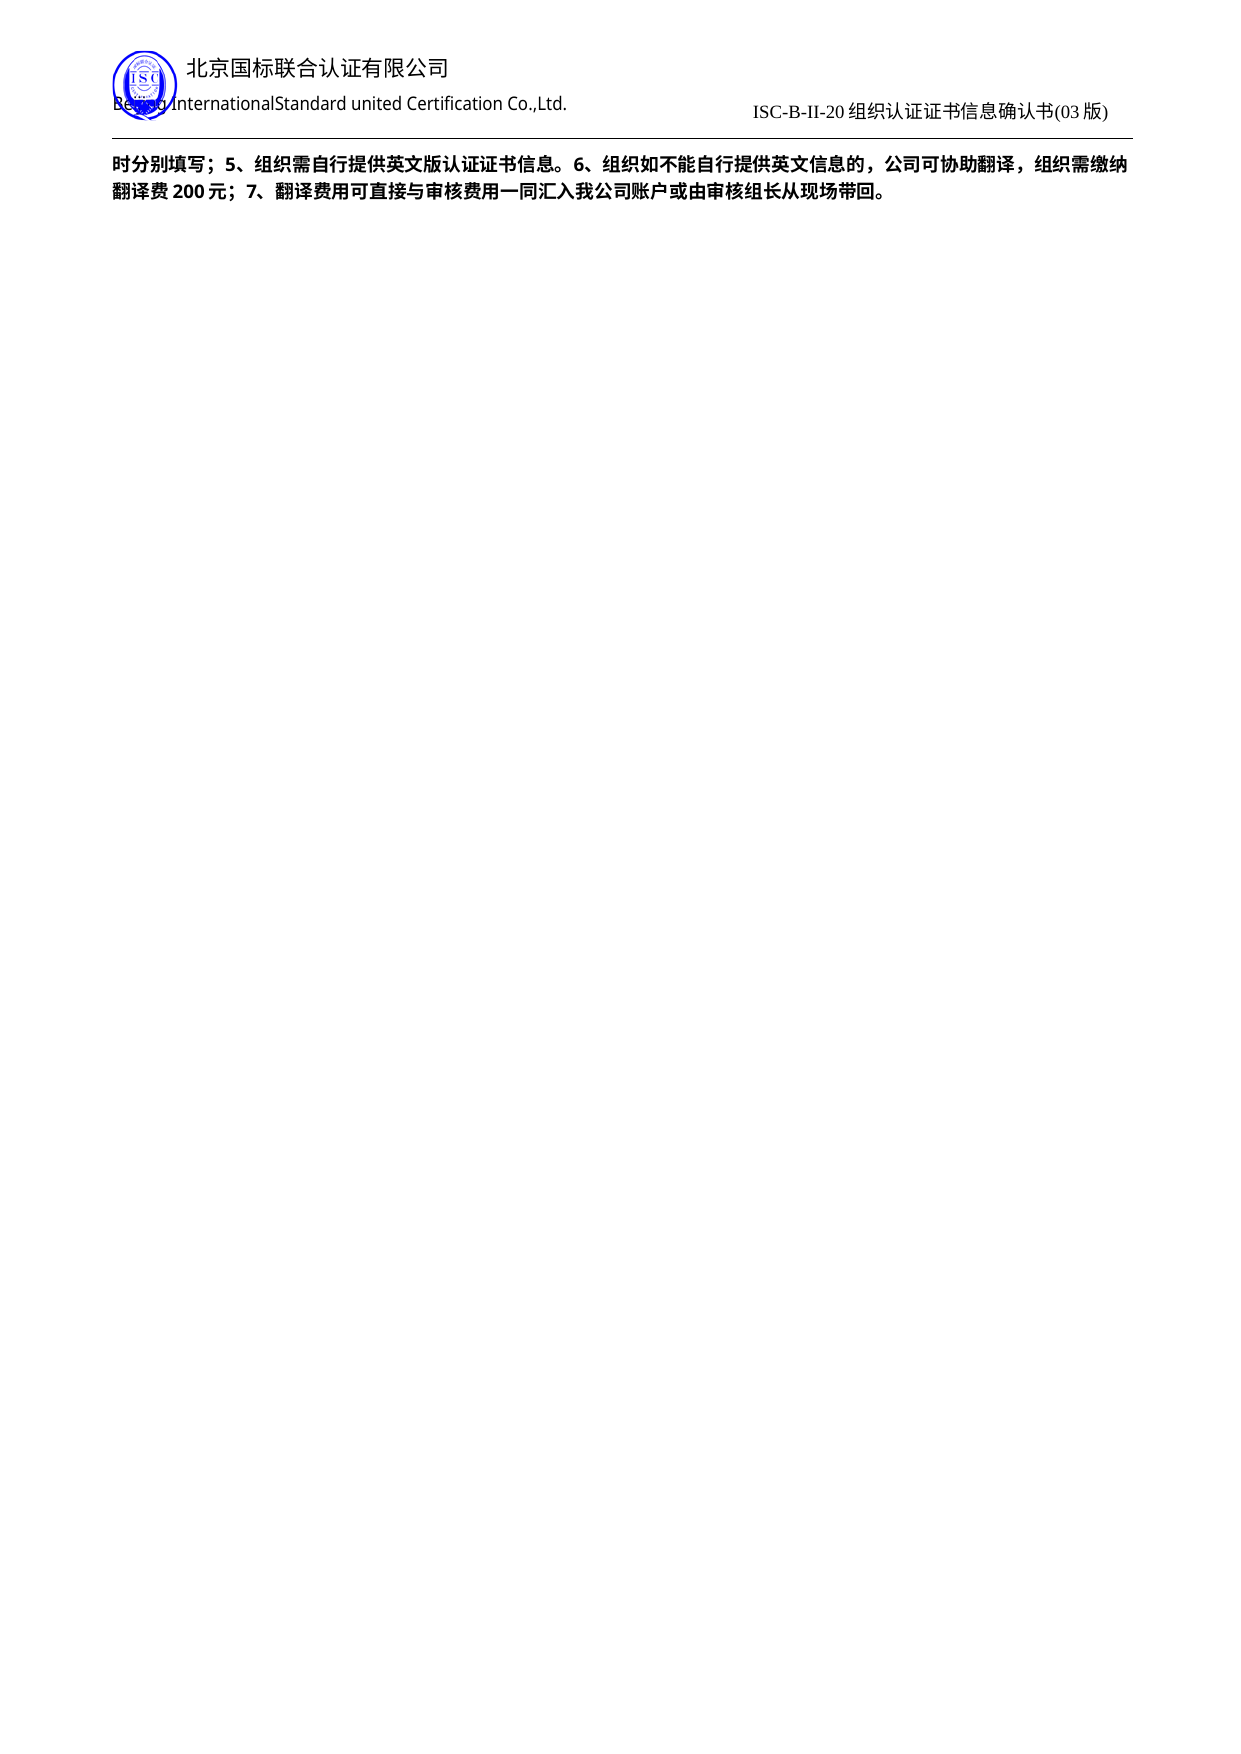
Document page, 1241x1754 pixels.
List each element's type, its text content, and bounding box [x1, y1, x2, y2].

picture [112, 50, 180, 119]
